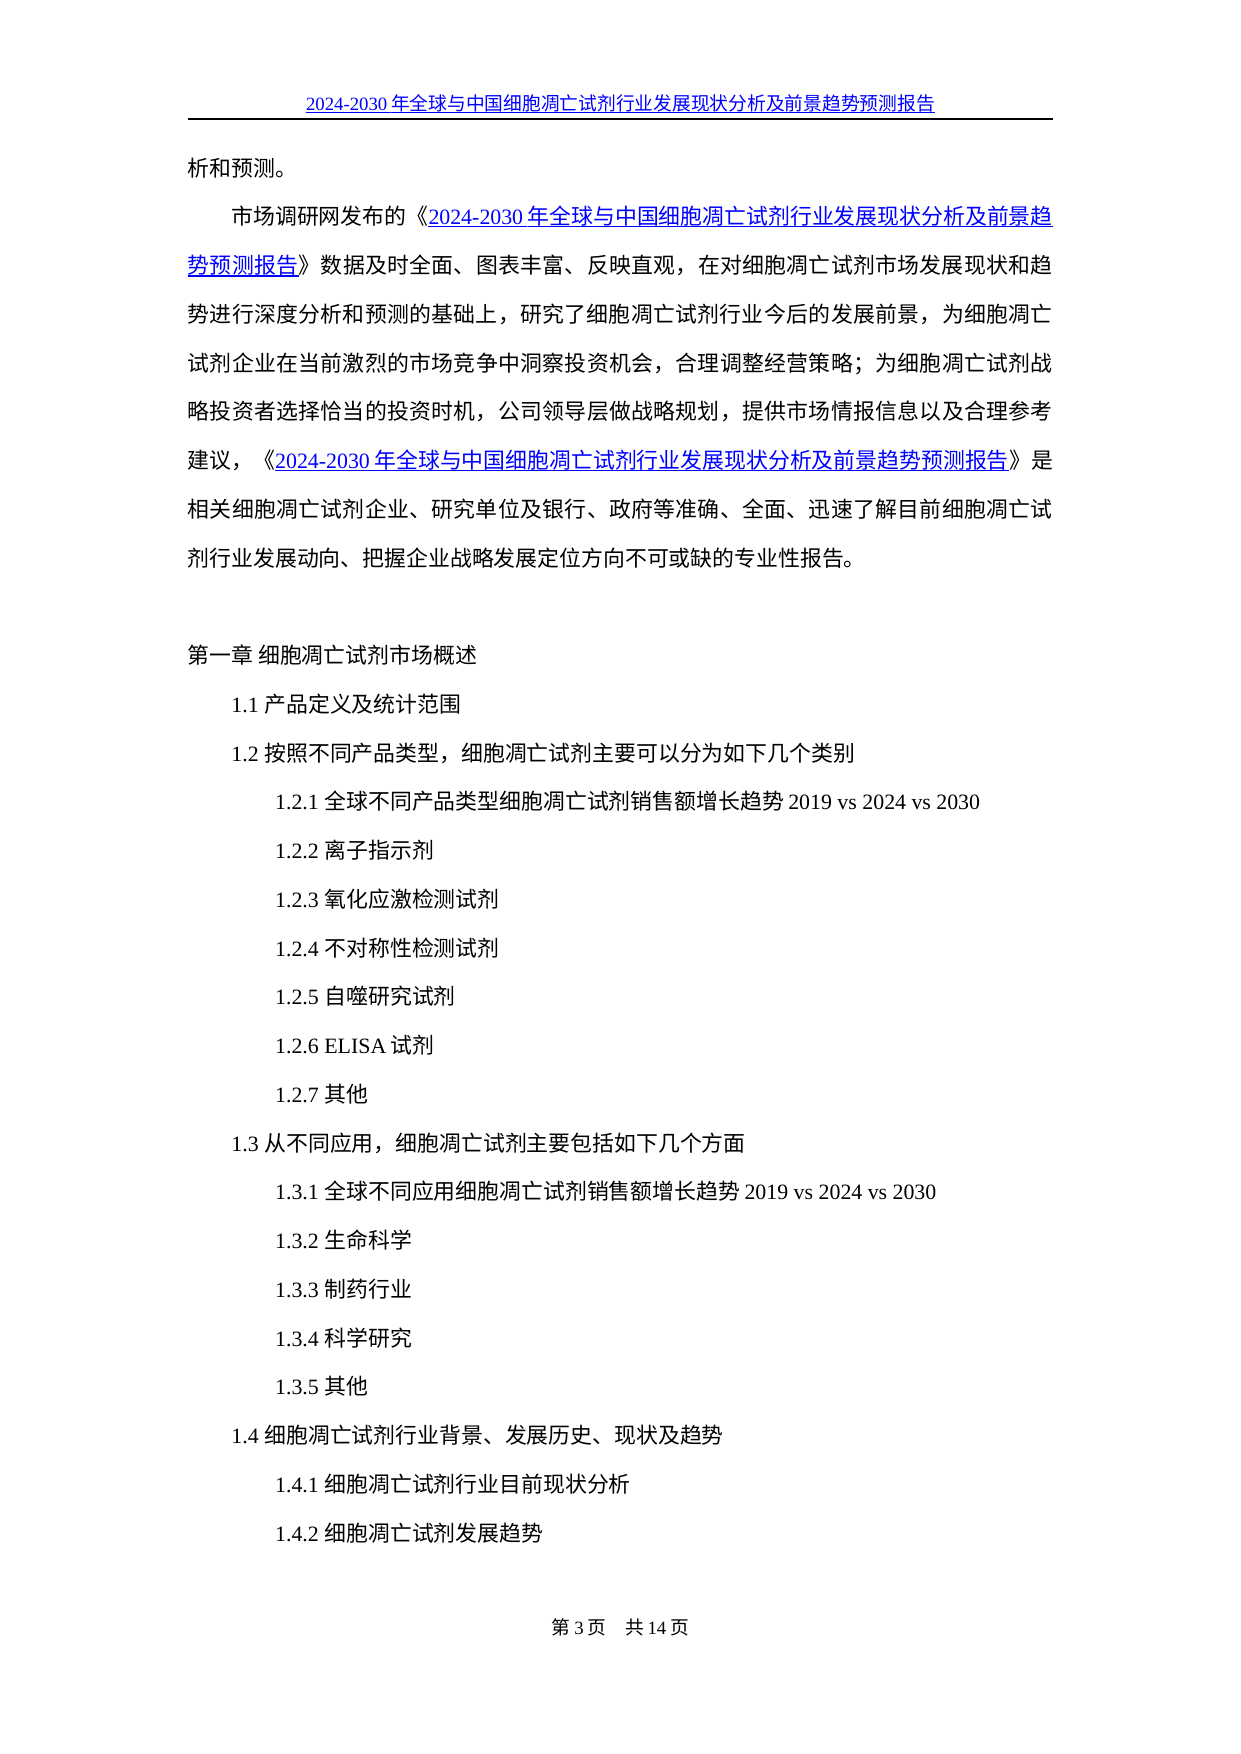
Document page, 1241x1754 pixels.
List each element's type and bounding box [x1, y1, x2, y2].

text [187, 150, 1053, 1548]
